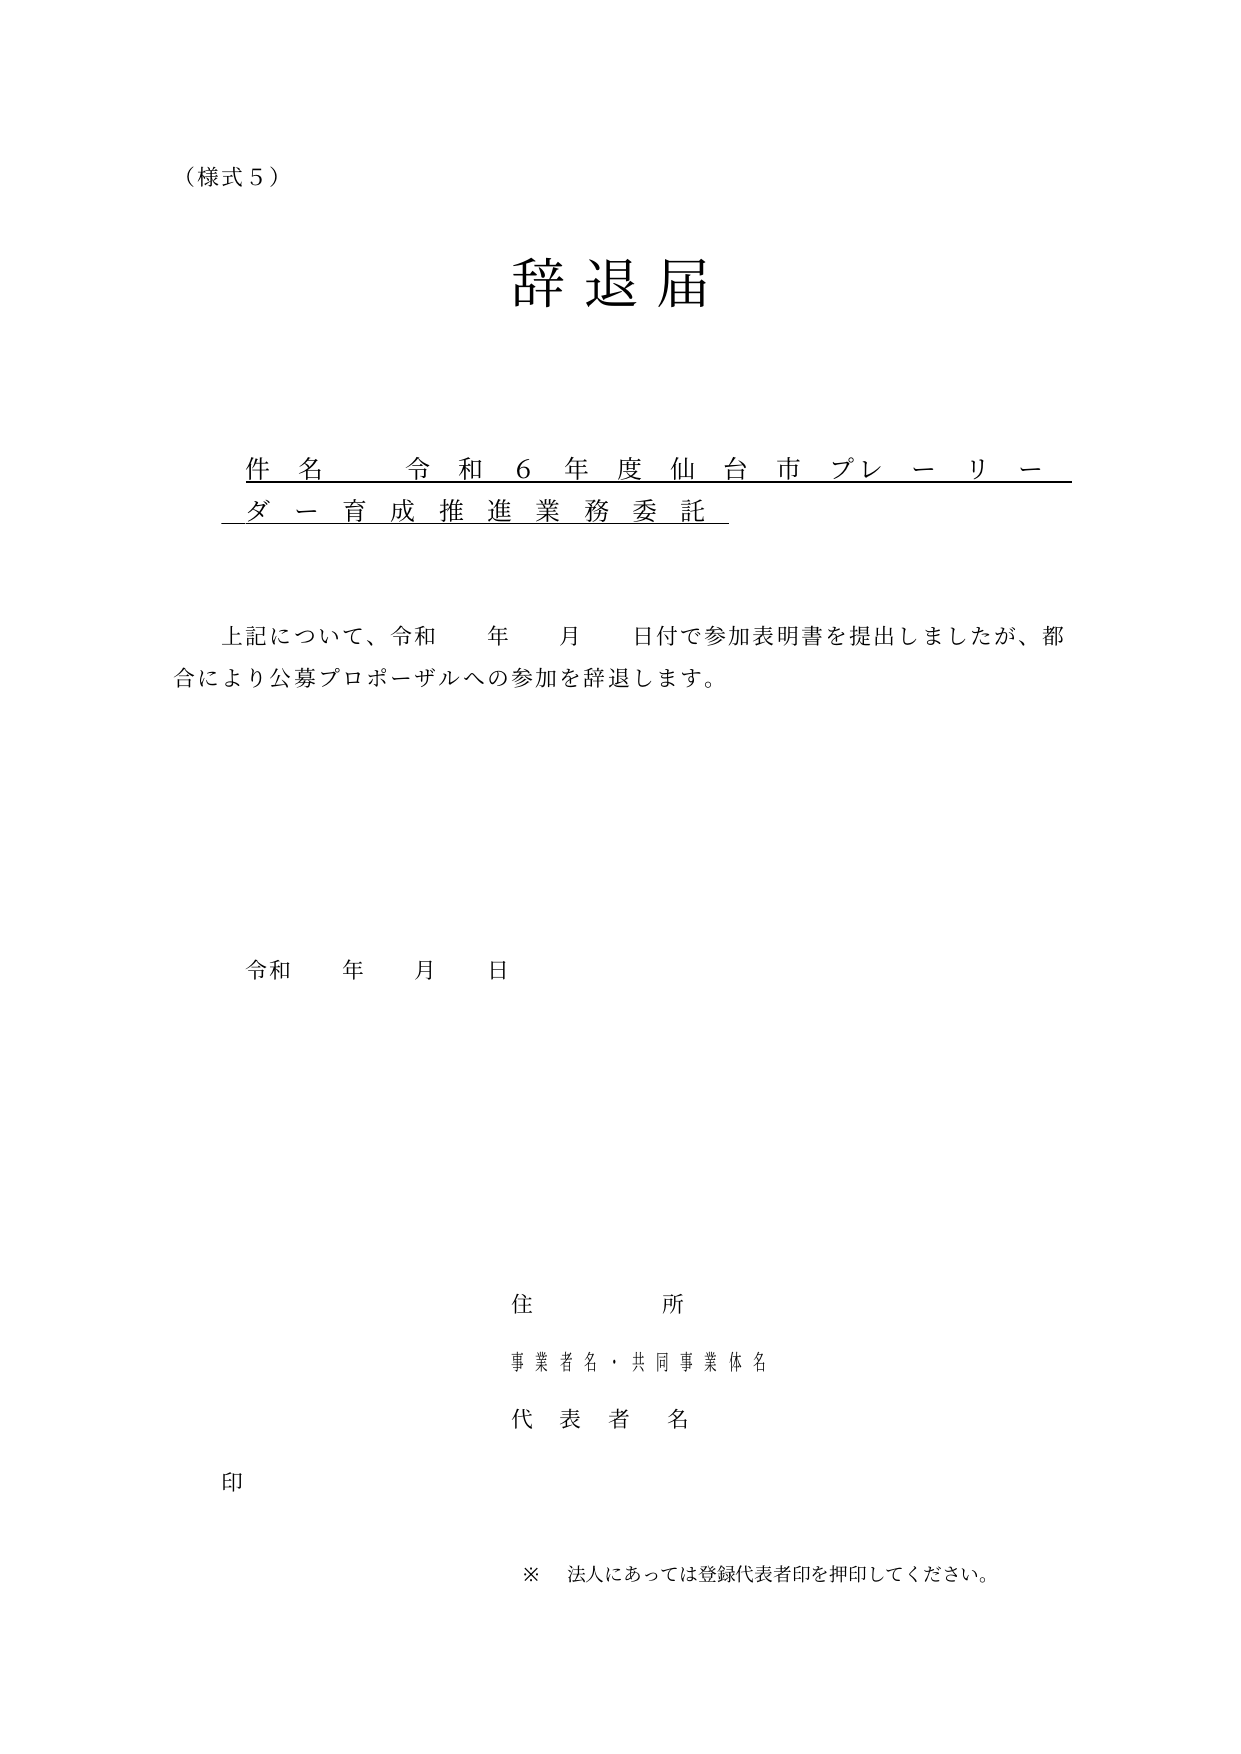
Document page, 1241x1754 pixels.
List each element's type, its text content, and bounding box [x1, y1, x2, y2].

text 上記について、令和 年 月 日付で参加表明書を提出しましたが、都合により公募プロポーザルへの参加を辞退します。 [173, 614, 1067, 698]
text 令和 年 月 日 [221, 948, 1067, 990]
text 事業者名・共同事業体名 [197, 1340, 1067, 1382]
text 住所 [197, 1283, 1067, 1324]
text 件名 令和６年度仙台市プレーリーダー育成推進業務委託 [221, 447, 1067, 531]
list 法人にあっては登録代表者印を押印してください。 [523, 1559, 1067, 1586]
text 辞退届 [173, 238, 1067, 322]
text （様式５） [173, 155, 1067, 197]
text 代表者名 印 [197, 1398, 1067, 1502]
